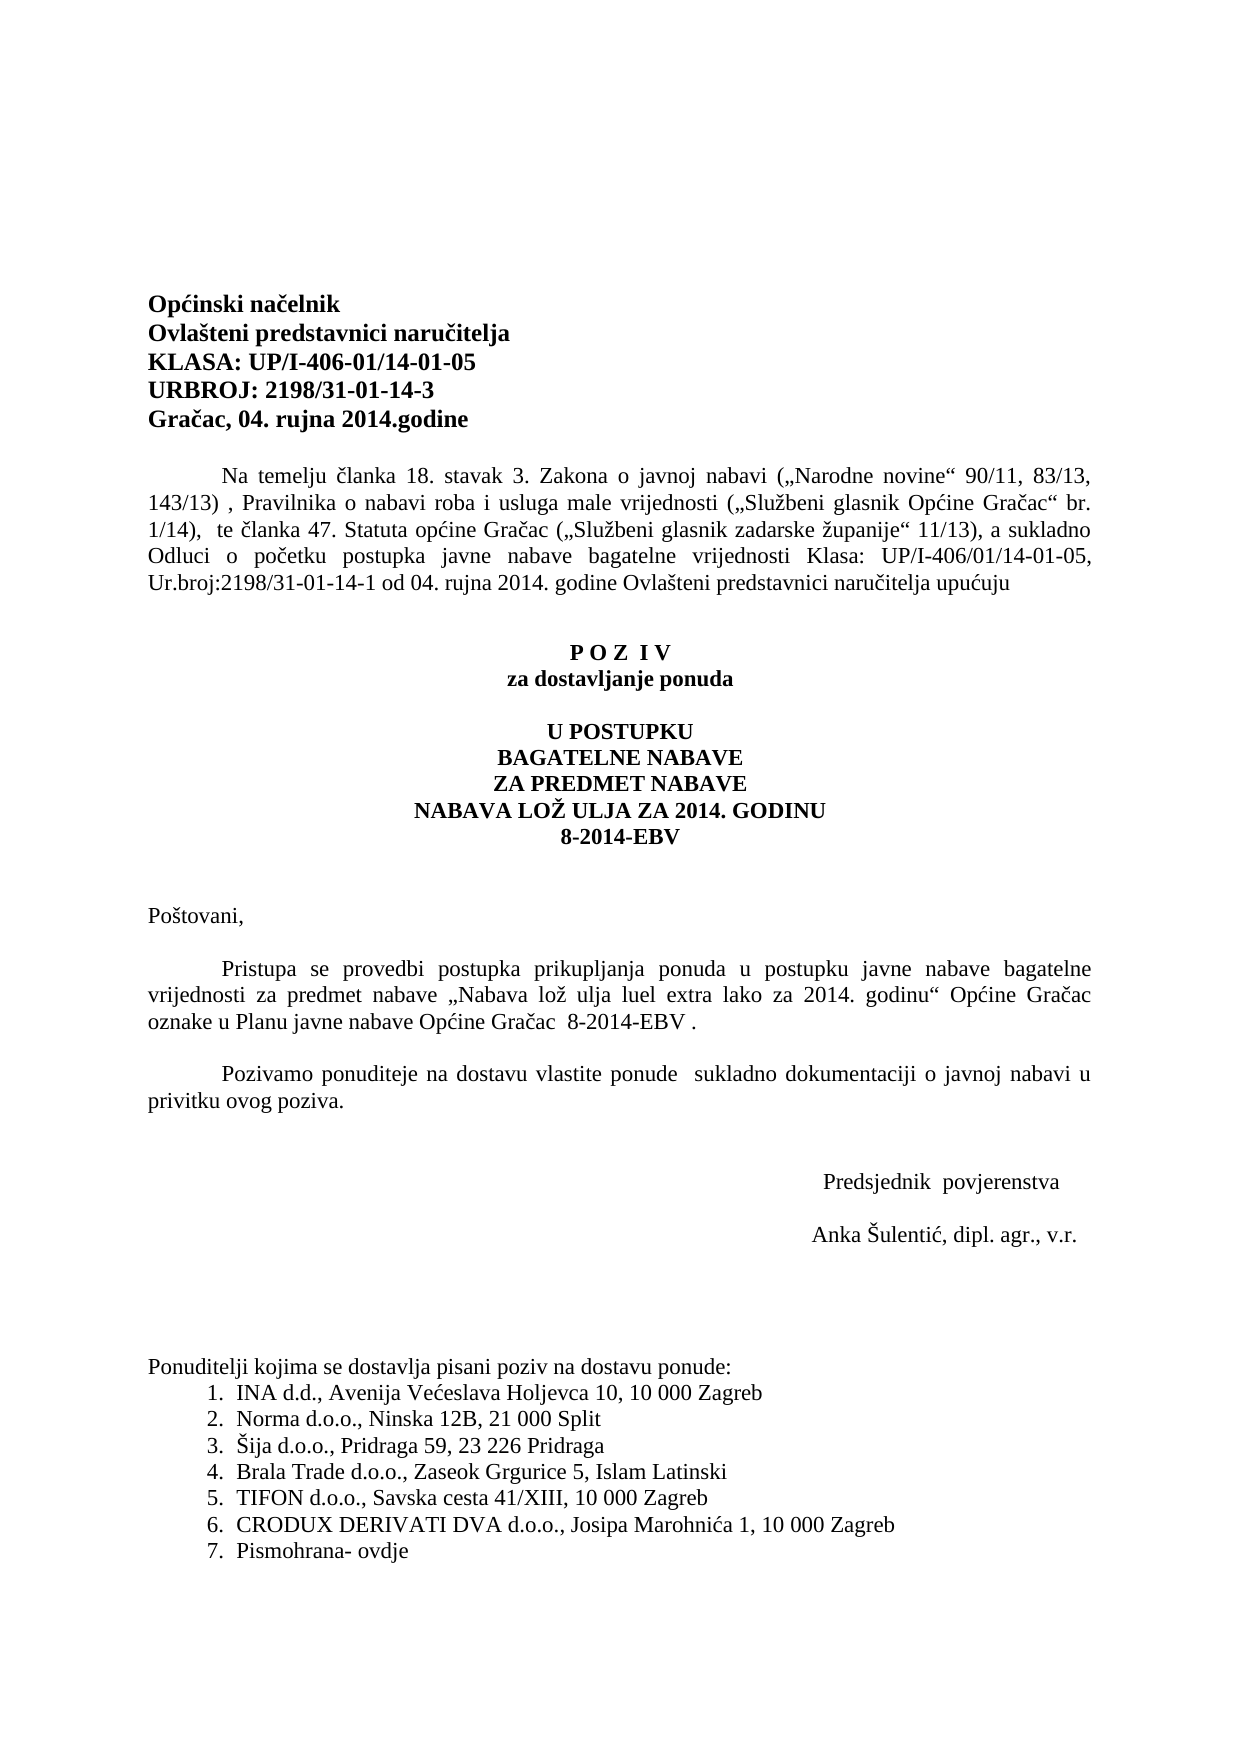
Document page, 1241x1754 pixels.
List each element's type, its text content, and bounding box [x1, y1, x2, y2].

text Pozivamo ponuditeje na dostavu vlastite ponude sukladno dokumentaciji o javnoj nabavi u privitku ovog poziva. [148, 1060, 1093, 1113]
text Općinski načelnik [148, 289, 1093, 318]
text KLASA: UP/I-406-01/14-01-05 [148, 347, 1093, 376]
list Brala Trade d.o.o., Zaseok Grgurice 5, Islam Latinski [207, 1458, 1093, 1484]
text 8-2014-EBV [148, 823, 1093, 849]
text Anka Šulentić, dipl. agr., v.r. [148, 1221, 1093, 1247]
text P O Z I V [148, 639, 1093, 665]
list CRODUX DERIVATI DVA d.o.o., Josipa Marohnića 1, 10 000 Zagreb [207, 1511, 1093, 1537]
text ZA PREDMET NABAVE [148, 771, 1093, 797]
text Poštovani, [148, 902, 1093, 929]
text za dostavljanje ponuda [148, 665, 1093, 691]
list Norma d.o.o., Ninska 12B, 21 000 Split [207, 1405, 1093, 1432]
subtitle Na temelju članka 18. stavak 3. Zakona o javnoj nabavi („Narodne novine“ 90/11, 83/13, 143/13) , Pravilnika o nabavi roba i usluga male vrijednosti („Službeni glasnik Općine Gračac“ br. 1/14), te članka 47. Statuta općine Gračac („Službeni glasnik zadarske županije“ 11/13), a sukladno Odluci o početku postupka javne nabave bagatelne vrijednosti Klasa: UP/I-406/01/14-01-05, Ur.broj:2198/31-01-14-1 od 04. rujna 2014. godine Ovlašteni predstavnici naručitelja upućuju [148, 462, 1093, 596]
list Pismohrana- ovdje [207, 1537, 1093, 1563]
text Predsjednik povjerenstva [738, 1168, 1093, 1194]
list TIFON d.o.o., Savska cesta 41/XIII, 10 000 Zagreb [207, 1484, 1093, 1511]
text Ponuditelji kojima se dostavlja pisani poziv na dostavu ponude: [148, 1353, 1093, 1379]
list Šija d.o.o., Pridraga 59, 23 226 Pridraga [207, 1432, 1093, 1458]
text Pristupa se provedbi postupka prikupljanja ponuda u postupku javne nabave bagatelne vrijednosti za predmet nabave „Nabava lož ulja luel extra lako za 2014. godinu“ Općine Gračac oznake u Planu javne nabave Općine Gračac 8-2014-EBV . [148, 955, 1093, 1034]
text BAGATELNE NABAVE [148, 744, 1093, 771]
text Gračac, 04. rujna 2014.godine [148, 404, 1093, 433]
text U POSTUPKU [148, 718, 1093, 744]
text NABAVA LOŽ ULJA ZA 2014. GODINU [148, 797, 1093, 823]
text URBROJ: 2198/31-01-14-3 [148, 376, 1093, 404]
list INA d.d., Avenija Većeslava Holjevca 10, 10 000 Zagreb [207, 1379, 1093, 1405]
text Ovlašteni predstavnici naručitelja [148, 318, 1093, 347]
